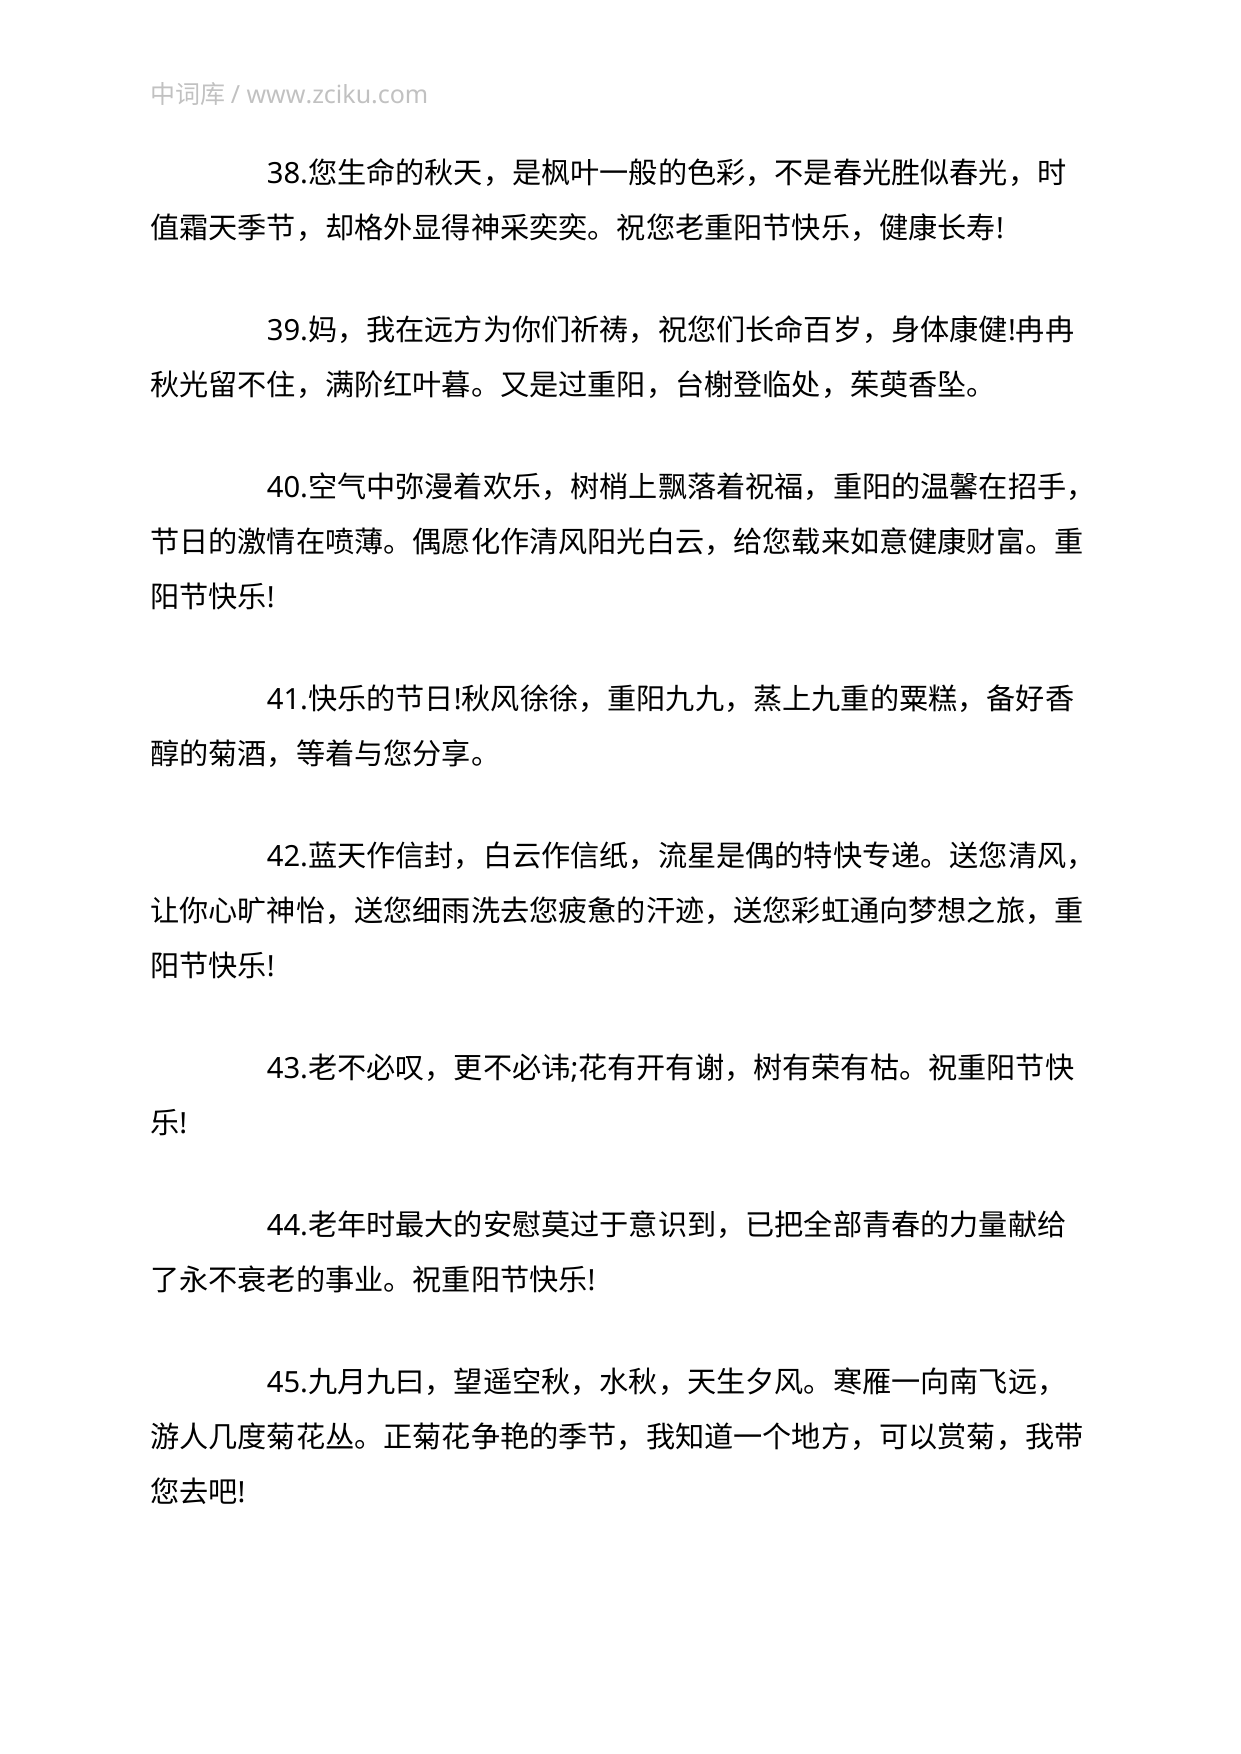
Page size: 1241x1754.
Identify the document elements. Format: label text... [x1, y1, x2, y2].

text 38.您生命的秋天，是枫叶一般的色彩，不是春光胜似春光，时值霜天季节，却格外显得神采奕奕。祝您老重阳节快乐，健康长寿! [150, 150, 1090, 247]
text 39.妈，我在远方为你们祈祷，祝您们长命百岁，身体康健!冉冉秋光留不住，满阶红叶暮。又是过重阳，台榭登临处，茱萸香坠。 [150, 307, 1090, 404]
text 40.空气中弥漫着欢乐，树梢上飘落着祝福，重阳的温馨在招手，节日的激情在喷薄。偶愿化作清风阳光白云，给您载来如意健康财富。重阳节快乐! [150, 464, 1090, 616]
text 44.老年时最大的安慰莫过于意识到，已把全部青春的力量献给了永不衰老的事业。祝重阳节快乐! [150, 1201, 1090, 1299]
text 45.九月九曰，望遥空秋，水秋，天生夕风。寒雁一向南飞远，游人几度菊花丛。正菊花争艳的季节，我知道一个地方，可以赏菊，我带您去吧! [150, 1358, 1090, 1511]
text 42.蓝天作信封，白云作信纸，流星是偶的特快专递。送您清风，让你心旷神怡，送您细雨洗去您疲惫的汗迹，送您彩虹通向梦想之旅，重阳节快乐! [150, 832, 1090, 985]
text 43.老不必叹，更不必讳;花有开有谢，树有荣有枯。祝重阳节快乐! [150, 1044, 1090, 1142]
text 41.快乐的节日!秋风徐徐，重阳九九，蒸上九重的粟糕，备好香醇的菊酒，等着与您分享。 [150, 676, 1090, 773]
